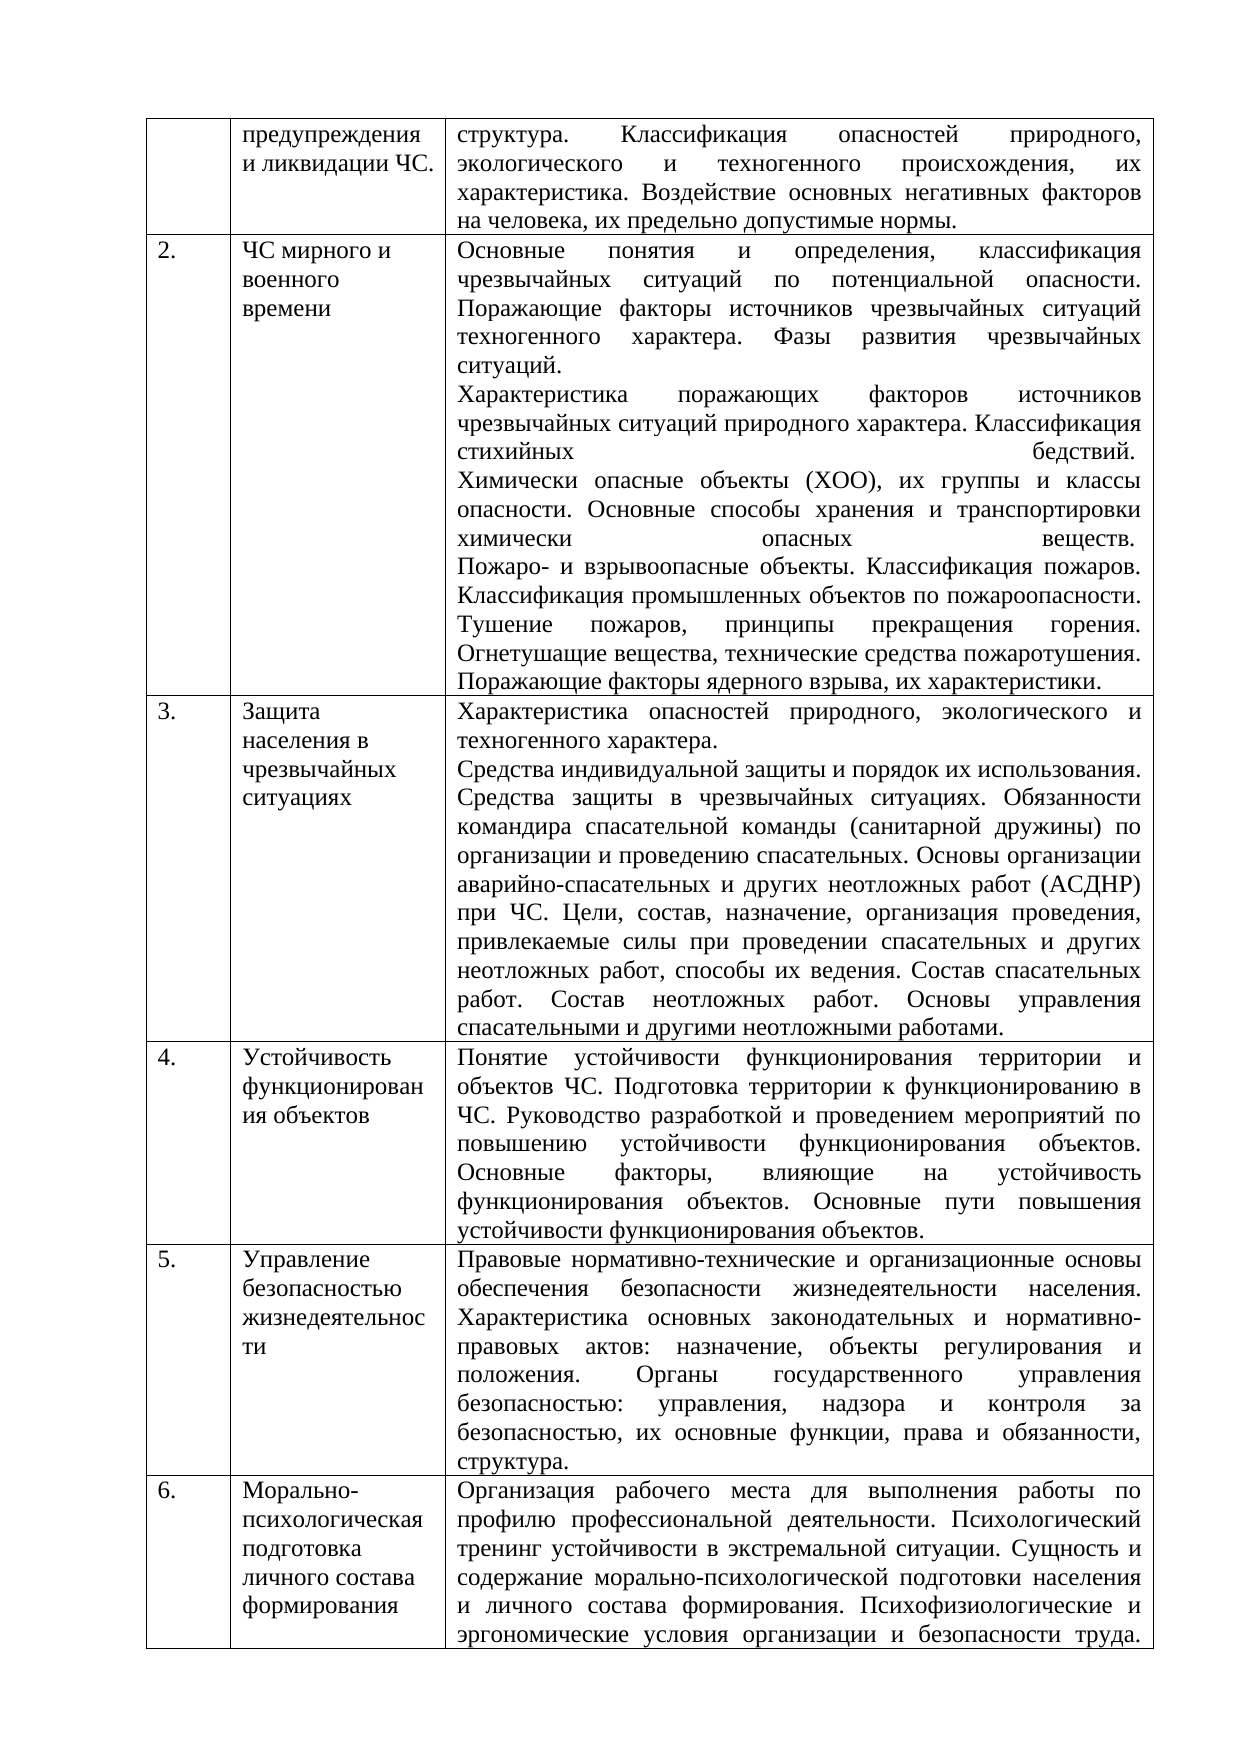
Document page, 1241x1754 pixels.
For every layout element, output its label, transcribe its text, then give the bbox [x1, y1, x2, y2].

table_cell 2. [147, 235, 230, 695]
table_cell Правовые нормативно-технические и организационные основы обеспечения безопасности жизнедеятельности населения. Характеристика основных законодательных и нормативно-правовых актов: назначение, объекты регулирования и положения. Органы государственного управления безопасностью: управления, надзора и контроля за безопасностью, их основные функции, права и обязанности, структура. [446, 1245, 1153, 1474]
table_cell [231, 1476, 445, 1648]
table_cell Характеристика опасностей природного, экологического и техногенного характера. Средства индивидуальной защиты и порядок их использования. Средства защиты в чрезвычайных ситуациях. Обязанности командира спасательной команды (санитарной дружины) по организации и проведению спасательных. Основы организации аварийно-спасательных и других неотложных работ (АСДНР) при ЧС. Цели, состав, назначение, организация проведения, привлекаемые силы при проведении спасательных и других неотложных работ, способы их ведения. Состав спасательных работ. Состав неотложных работ. Основы управления спасательными и другими неотложными работами. [446, 696, 1153, 1041]
table_cell Основные понятия и определения, классификация чрезвычайных ситуаций по потенциальной опасности. Поражающие факторы источников чрезвычайных ситуаций техногенного характера. Фазы развития чрезвычайных ситуаций. Характеристика поражающих факторов источников чрезвычайных ситуаций природного характера. Классификация стихийных бедствий. Химически опасные объекты (ХОО), их группы и классы опасности. Основные способы хранения и транспортировки химически опасных веществ. Пожаро- и взрывоопасные объекты. Классификация пожаров. Классификация промышленных объектов по пожароопасности. Тушение пожаров, принципы прекращения горения. Огнетушащие вещества, технические средства пожаротушения. Поражающие факторы ядерного взрыва, их характеристики. [446, 235, 1153, 695]
table_cell 3. [147, 696, 230, 1041]
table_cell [446, 119, 1153, 234]
table_cell Устойчивость функционирования объектов [231, 1042, 445, 1243]
table_cell Понятие устойчивости функционирования территории и объектов ЧС. Подготовка территории к функционированию в ЧС. Руководство разработкой и проведением мероприятий по повышению устойчивости функционирования объектов. Основные факторы, влияющие на устойчивость функционирования объектов. Основные пути повышения устойчивости функционирования объектов. [446, 1042, 1153, 1243]
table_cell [231, 119, 445, 234]
table_cell 1. [147, 119, 230, 234]
table_cell Управление безопасностью жизнедеятельности [231, 1245, 445, 1474]
table_cell Защита населения в чрезвычайных ситуациях [231, 696, 445, 1041]
table_cell 6. [147, 1476, 230, 1648]
table_cell 5. [147, 1245, 230, 1474]
table_cell ЧС мирного и военного времени [231, 235, 445, 695]
table_cell 4. [147, 1042, 230, 1243]
